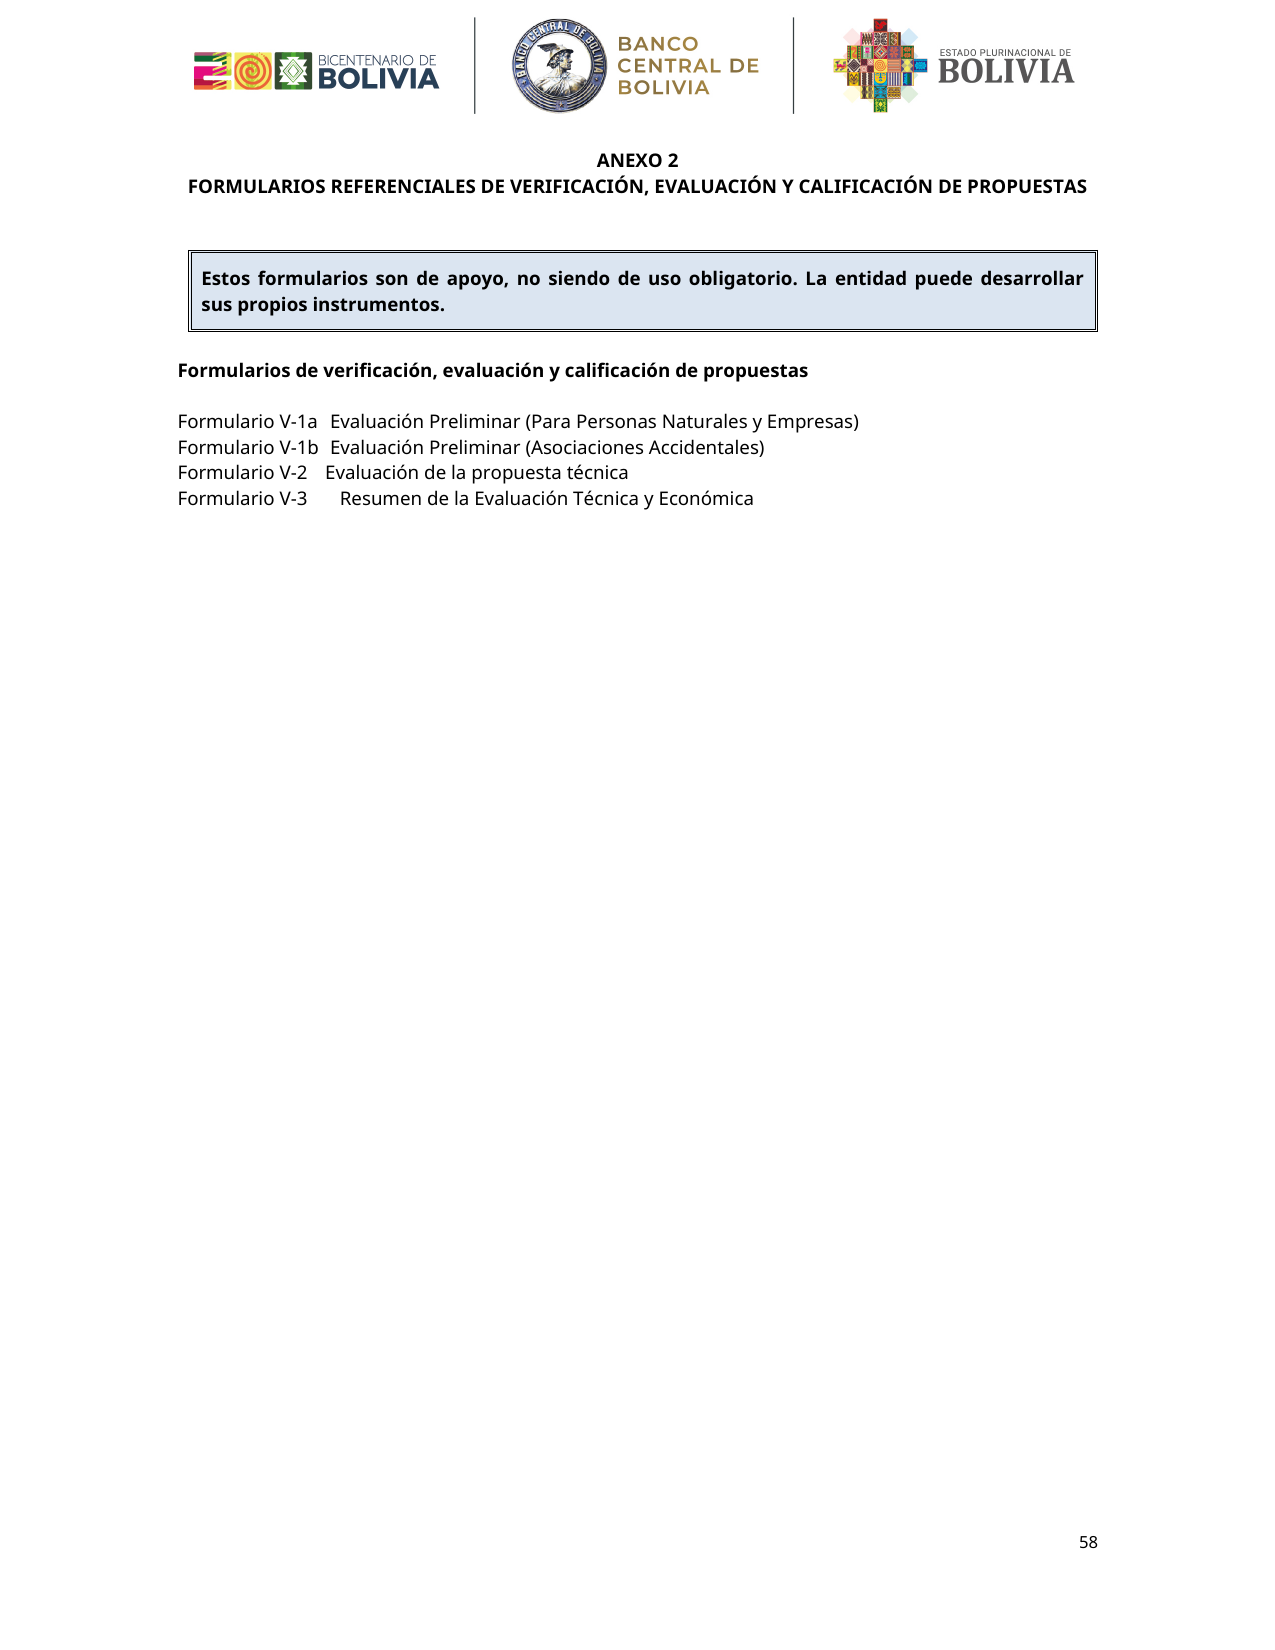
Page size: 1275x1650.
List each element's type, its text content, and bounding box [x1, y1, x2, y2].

text Formulario V-1b Evaluación Preliminar (Asociaciones Accidentales) [177, 434, 1098, 460]
text Formulario V-2 Evaluación de la propuesta técnica [177, 460, 1098, 485]
picture [0, 1, 1272, 117]
text Formulario V-3 Resumen de la Evaluación Técnica y Económica [177, 485, 1098, 511]
text FORMULARIOS REFERENCIALES DE VERIFICACIÓN, EVALUACIÓN Y CALIFICACIÓN DE PROPUESTAS [177, 173, 1098, 199]
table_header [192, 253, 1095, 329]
text Formulario V-1a Evaluación Preliminar (Para Personas Naturales y Empresas) [177, 409, 1098, 434]
text Formularios de verificación, evaluación y calificación de propuestas [177, 358, 1098, 383]
text ANEXO 2 [177, 148, 1098, 173]
